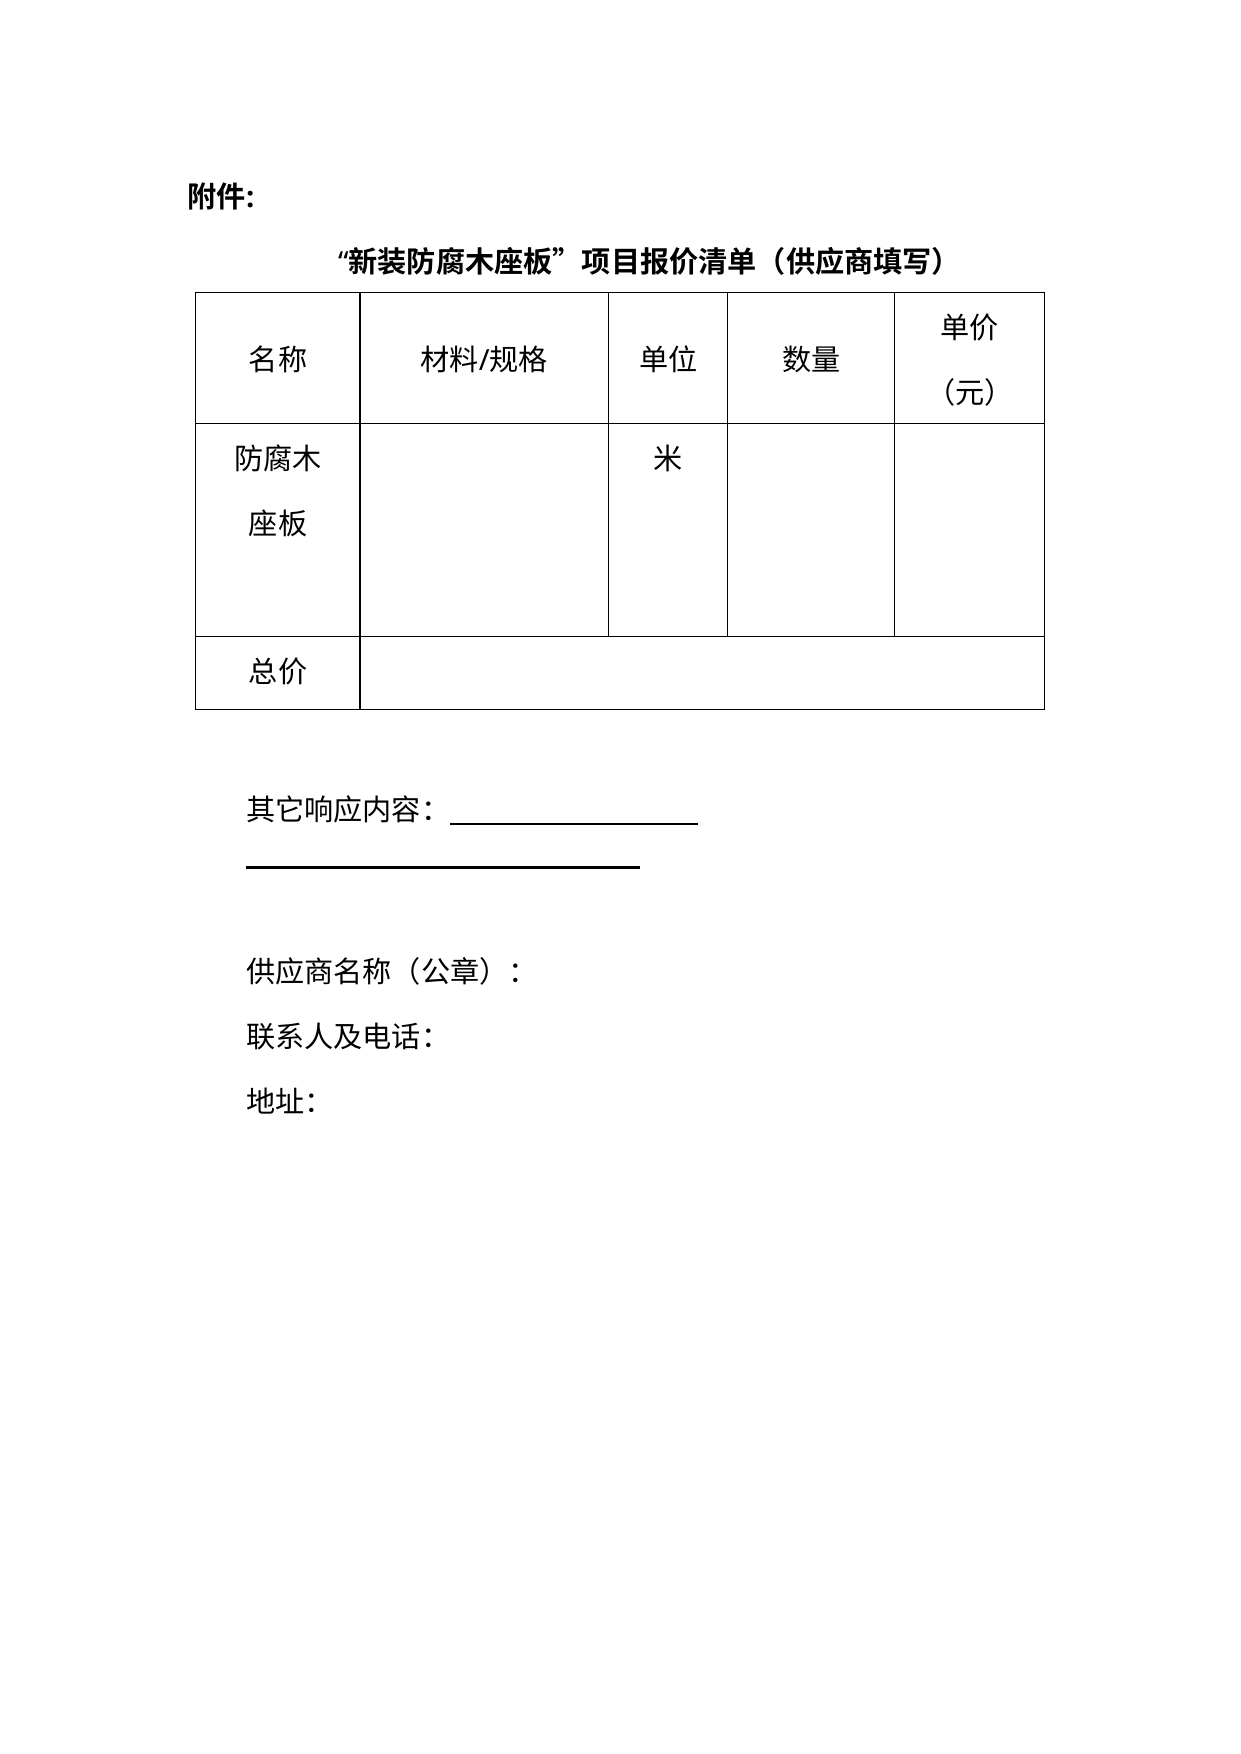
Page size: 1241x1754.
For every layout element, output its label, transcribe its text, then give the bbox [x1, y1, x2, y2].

table_cell [361, 637, 1044, 709]
text 联系人及电话： [187, 1002, 1053, 1067]
table_cell 总价 [196, 637, 359, 709]
text 地址： [187, 1067, 1053, 1132]
table_header 单价（元） [895, 293, 1044, 423]
table_cell [895, 424, 1044, 636]
text 附件: [187, 162, 1053, 227]
text 供应商名称（公章）： [187, 937, 1053, 1002]
table_cell 防腐木 座板 [196, 424, 359, 636]
text 其它响应内容： [187, 775, 1053, 840]
table_header 名称 [196, 293, 359, 423]
text “新装防腐木座板”项目报价清单（供应商填写） [187, 227, 1053, 292]
table_header 数量 [728, 293, 894, 423]
table_cell [728, 424, 894, 636]
table_header 材料/规格 [361, 293, 608, 423]
table_cell 米 [609, 424, 727, 636]
table_header 单位 [609, 293, 727, 423]
table_cell [361, 424, 608, 636]
